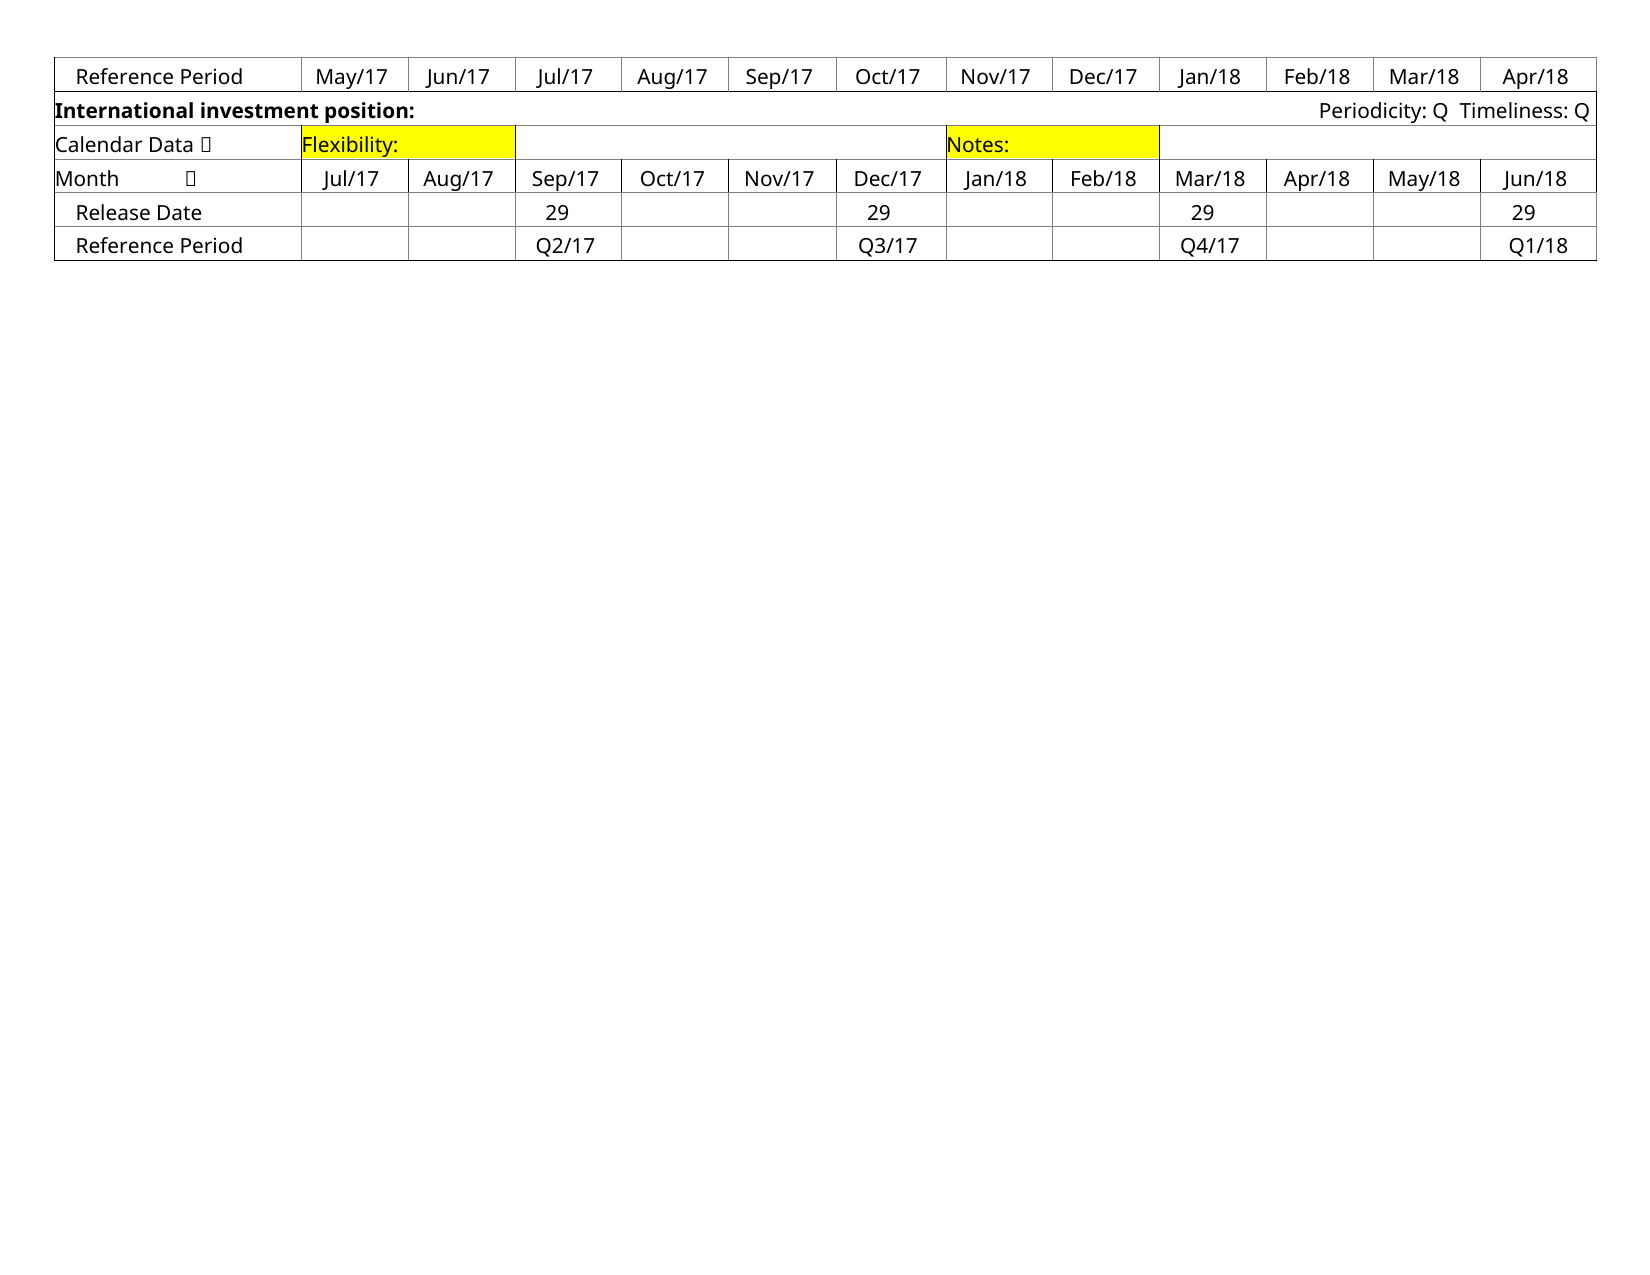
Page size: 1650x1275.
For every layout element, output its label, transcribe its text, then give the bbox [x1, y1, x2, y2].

table_cell Nov/17 [947, 58, 1052, 91]
table_cell Apr/18 [1267, 160, 1373, 192]
table_cell Q4/17 [1160, 227, 1266, 260]
table_cell Feb/18 [1053, 160, 1159, 192]
table_cell Jul/17 [302, 160, 408, 192]
table_cell [409, 193, 515, 226]
table_cell [1053, 227, 1159, 260]
table_cell Oct/17 [837, 58, 946, 91]
table_cell 29 [1481, 193, 1596, 226]
table_cell [302, 193, 408, 226]
table_cell [622, 193, 728, 226]
table_cell Oct/17 [622, 160, 728, 192]
table_cell Reference Period [55, 58, 301, 91]
table_cell 29 [1160, 193, 1266, 226]
table_cell [1160, 92, 1266, 125]
table_cell Flexibility: [302, 126, 515, 158]
table_cell Reference Period [55, 227, 301, 260]
table_cell Sep/17 [729, 58, 836, 91]
table_cell [302, 227, 408, 260]
table_cell [1160, 126, 1266, 158]
table_cell 3030 29 [516, 193, 621, 226]
table_cell Q2/17 [516, 227, 621, 260]
table_cell Jun/18 [1481, 160, 1596, 192]
table_cell [1374, 227, 1480, 260]
table_cell [1053, 193, 1159, 226]
table_cell [1267, 227, 1373, 260]
table_cell [1267, 193, 1373, 226]
table_cell [729, 227, 836, 260]
table_cell Mar/18 [1374, 58, 1480, 91]
table_cell Q1/18 [1481, 227, 1596, 260]
table_cell [622, 227, 728, 260]
table_cell 29 [837, 193, 946, 226]
table_cell Aug/17 [409, 160, 515, 192]
table_cell Jun/17 [409, 58, 515, 91]
table_cell Dec/17 [1053, 58, 1159, 91]
table_cell Jan/18 [1160, 58, 1266, 91]
table_cell Jan/18 [947, 160, 1052, 192]
table_cell Mar/18 [1160, 160, 1266, 192]
table_cell Dec/17 [837, 160, 946, 192]
table_cell [946, 92, 1053, 125]
table_cell Q3/17 [837, 227, 946, 260]
table_cell [1374, 193, 1480, 226]
table_cell [1053, 92, 1159, 125]
table_cell Month  [55, 160, 301, 192]
table_cell Aug/17 [622, 58, 728, 91]
table_cell International investment position: [55, 92, 946, 125]
table_cell [947, 227, 1052, 260]
table_cell Periodicity: Q Timeliness: Q [1266, 92, 1596, 125]
table_cell [516, 126, 946, 158]
table_cell Calendar Data  [55, 126, 301, 158]
table_cell [1266, 126, 1596, 158]
table_cell [947, 193, 1052, 226]
table_cell Jul/17 [516, 58, 621, 91]
table_cell Release Date [55, 193, 301, 226]
table_cell May/18 [1374, 160, 1480, 192]
table_cell [729, 193, 836, 226]
table_cell [1053, 126, 1159, 158]
table_cell May/17 [302, 58, 408, 91]
table_cell Nov/17 [729, 160, 836, 192]
table_cell Feb/18 [1267, 58, 1373, 91]
table_cell [409, 227, 515, 260]
table_cell Apr/18 [1481, 58, 1596, 91]
table_cell Sep/17 [516, 160, 621, 192]
table_cell Notes: [947, 126, 1053, 158]
